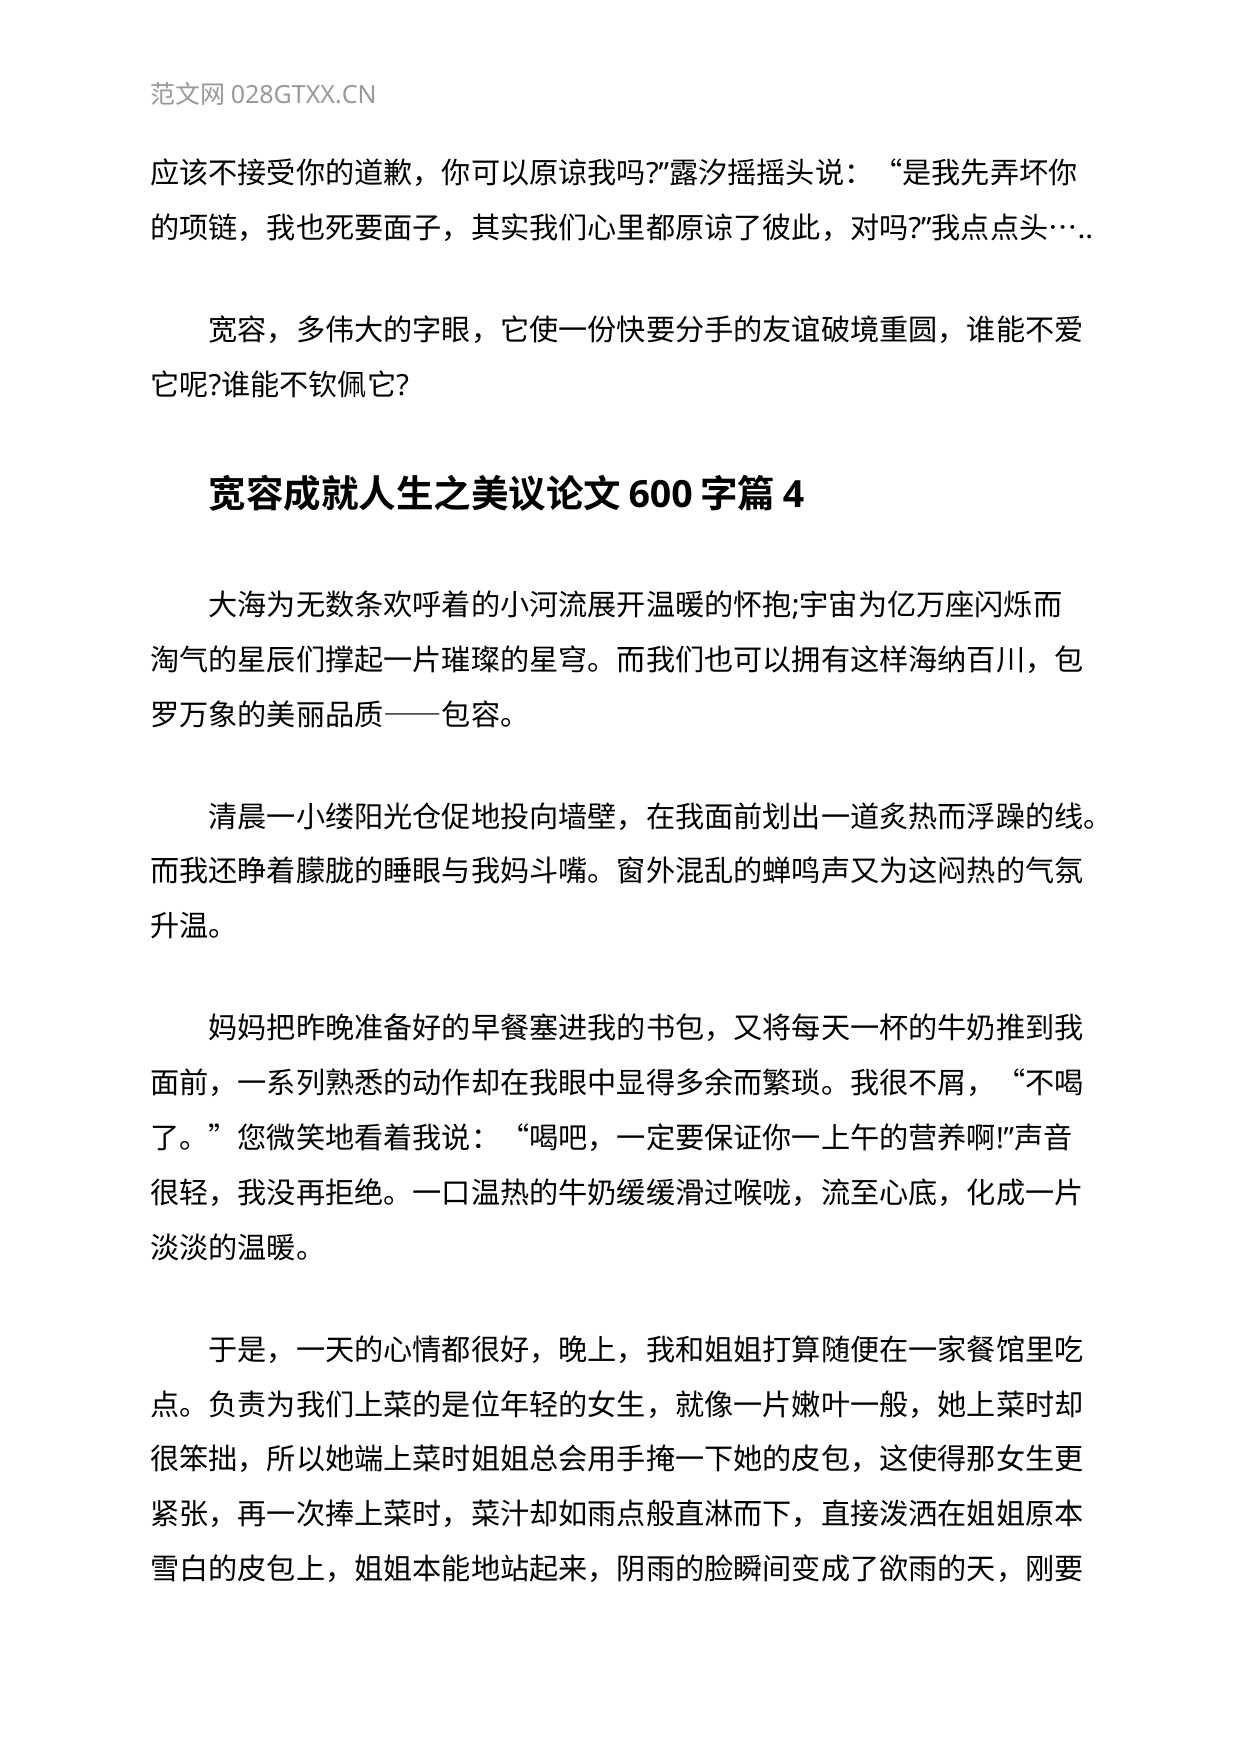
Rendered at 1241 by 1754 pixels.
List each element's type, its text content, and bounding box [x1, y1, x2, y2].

text 大海为无数条欢呼着的小河流展开温暖的怀抱;宇宙为亿万座闪烁而淘气的星辰们撑起一片璀璨的星穹。而我们也可以拥有这样海纳百川，包罗万象的美丽品质——包容。 [150, 581, 1090, 734]
text 清晨一小缕阳光仓促地投向墙壁，在我面前划出一道炙热而浮躁的线。而我还睁着朦胧的睡眼与我妈斗嘴。窗外混乱的蝉鸣声又为这闷热的气氛升温。 [150, 793, 1090, 945]
text 宽容成就人生之美议论文600字篇4 [150, 464, 1090, 518]
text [150, 1326, 1090, 1588]
text 宽容，多伟大的字眼，它使一份快要分手的友谊破境重圆，谁能不爱它呢?谁能不钦佩它? [150, 307, 1090, 404]
text 妈妈把昨晚准备好的早餐塞进我的书包，又将每天一杯的牛奶推到我面前，一系列熟悉的动作却在我眼中显得多余而繁琐。我很不屑，“不喝了。”您微笑地看着我说：“喝吧，一定要保证你一上午的营养啊!”声音很轻，我没再拒绝。一口温热的牛奶缓缓滑过喉咙，流至心底，化成一片淡淡的温暖。 [150, 1005, 1090, 1267]
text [150, 150, 1090, 247]
